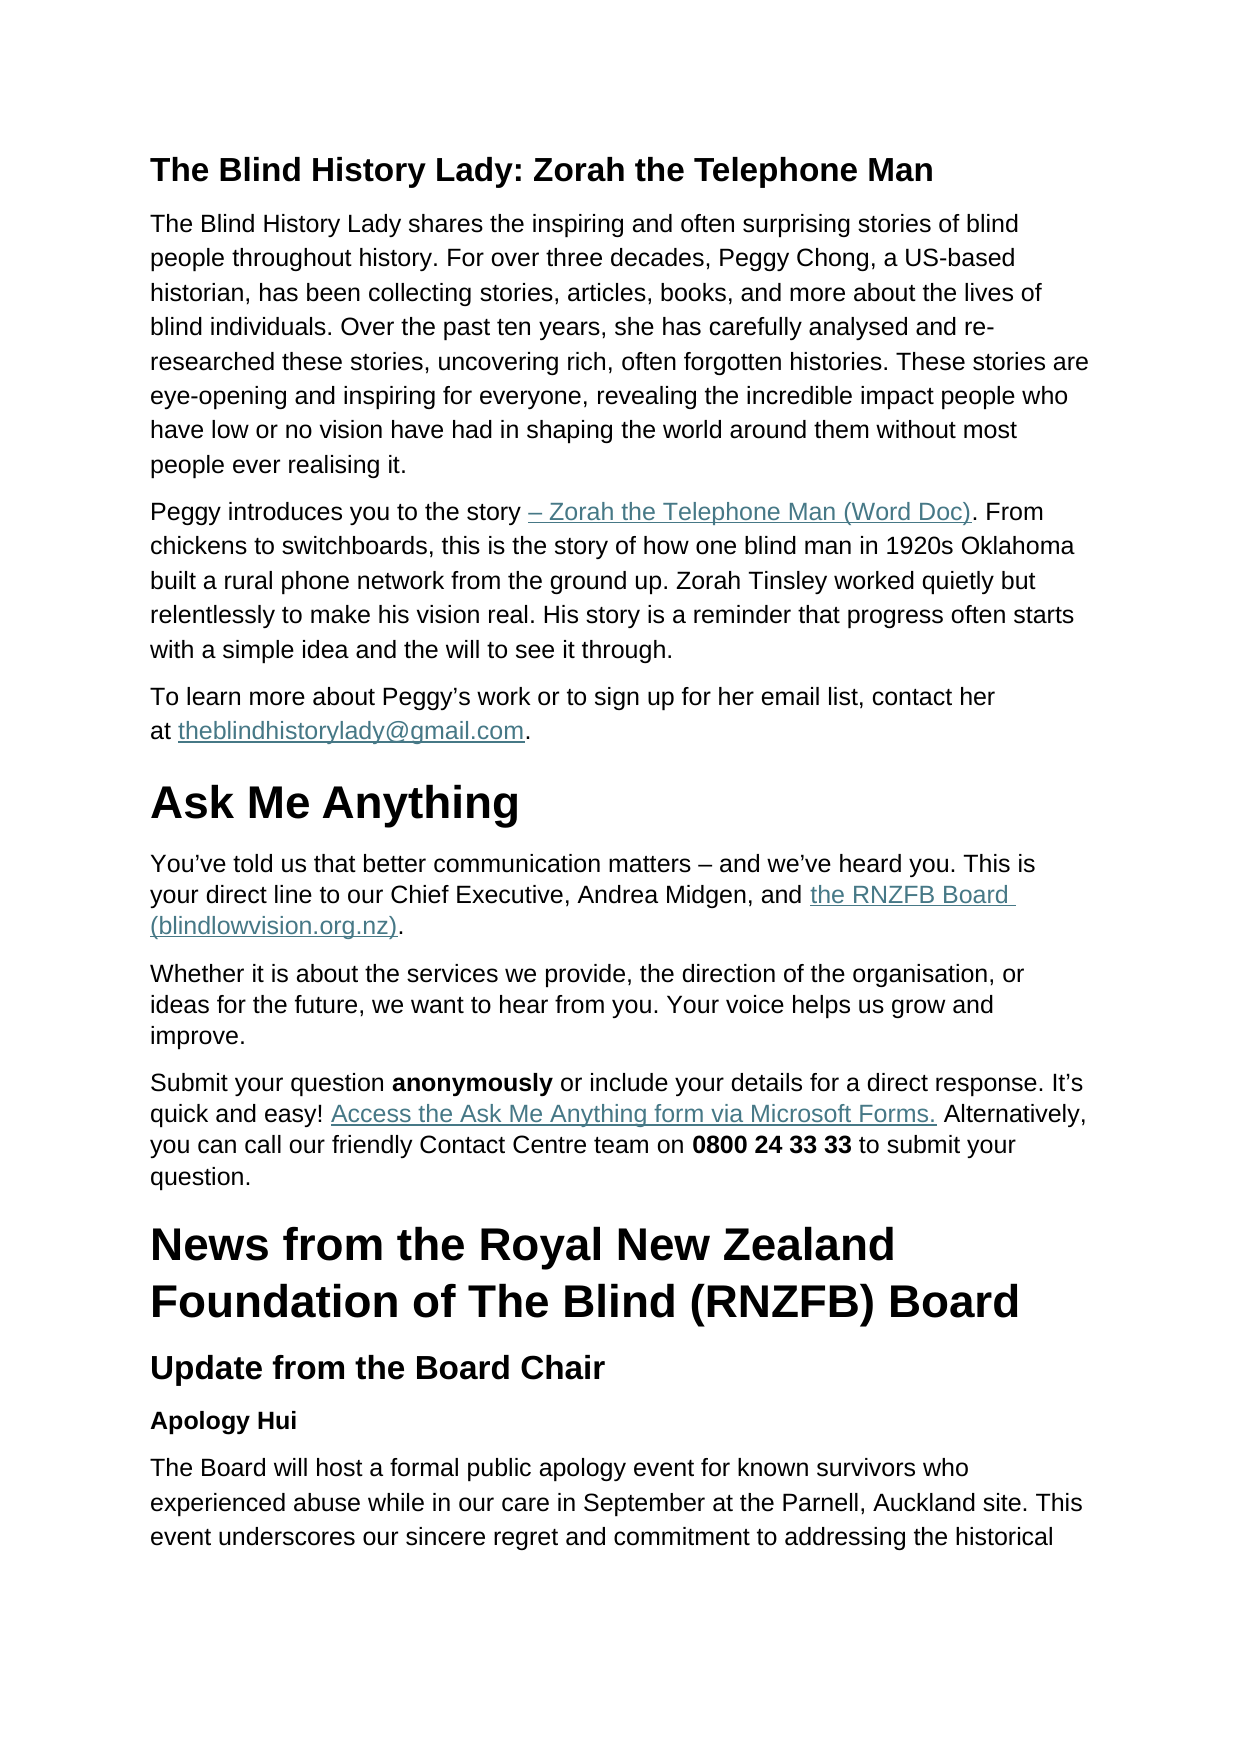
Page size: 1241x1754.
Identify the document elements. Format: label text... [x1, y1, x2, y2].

subtitle Apology Hui [150, 1406, 1090, 1435]
subtitle Update from the Board Chair [150, 1348, 1090, 1386]
text Whether it is about the services we provide, the direction of the organisation, or ideas for the future, we want to hear from you. Your voice helps us grow and improve. [150, 958, 1090, 1049]
subtitle Ask Me Anything [150, 776, 1090, 828]
text The Blind History Lady shares the inspiring and often surprising stories of blind people throughout history. For over three decades, Peggy Chong, a US-based historian, has been collecting stories, articles, books, and more about the lives of blind individuals. Over the past ten years, she has carefully analysed and re-researched these stories, uncovering rich, often forgotten histories. These stories are eye-opening and inspiring for everyone, revealing the incredible impact people who have low or no vision have had in shaping the world around them without most people ever realising it. [150, 208, 1090, 479]
subtitle News from the Royal New Zealand Foundation of The Blind (RNZFB) Board [150, 1217, 1090, 1327]
subtitle The Blind History Lady: Zorah the Telephone Man [150, 150, 1090, 188]
text Submit your question anonymously or include your details for a direct response. It’s quick and easy! Access the Ask Me Anything form via Microsoft Forms. Alternatively, you can call our friendly Contact Centre team on 0800 24 33 33 to submit your question. [150, 1068, 1090, 1190]
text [150, 1453, 1090, 1551]
text You’ve told us that better communication matters – and we’ve heard you. This is your direct line to our Chief Executive, Andrea Midgen, and the RNZFB Board (blindlowvision.org.nz). [150, 849, 1090, 939]
text Peggy introduces you to the story – Zorah the Telephone Man (Word Doc). From chickens to switchboards, this is the story of how one blind man in 1920s Oklahoma built a rural phone network from the ground up. Zorah Tinsley worked quietly but relentlessly to make his vision real. His story is a reminder that progress often starts with a simple idea and the will to see it through. [150, 497, 1090, 663]
text To learn more about Peggy’s work or to sign up for her email list, contact her at theblindhistorylady@gmail.com. [150, 682, 1090, 745]
